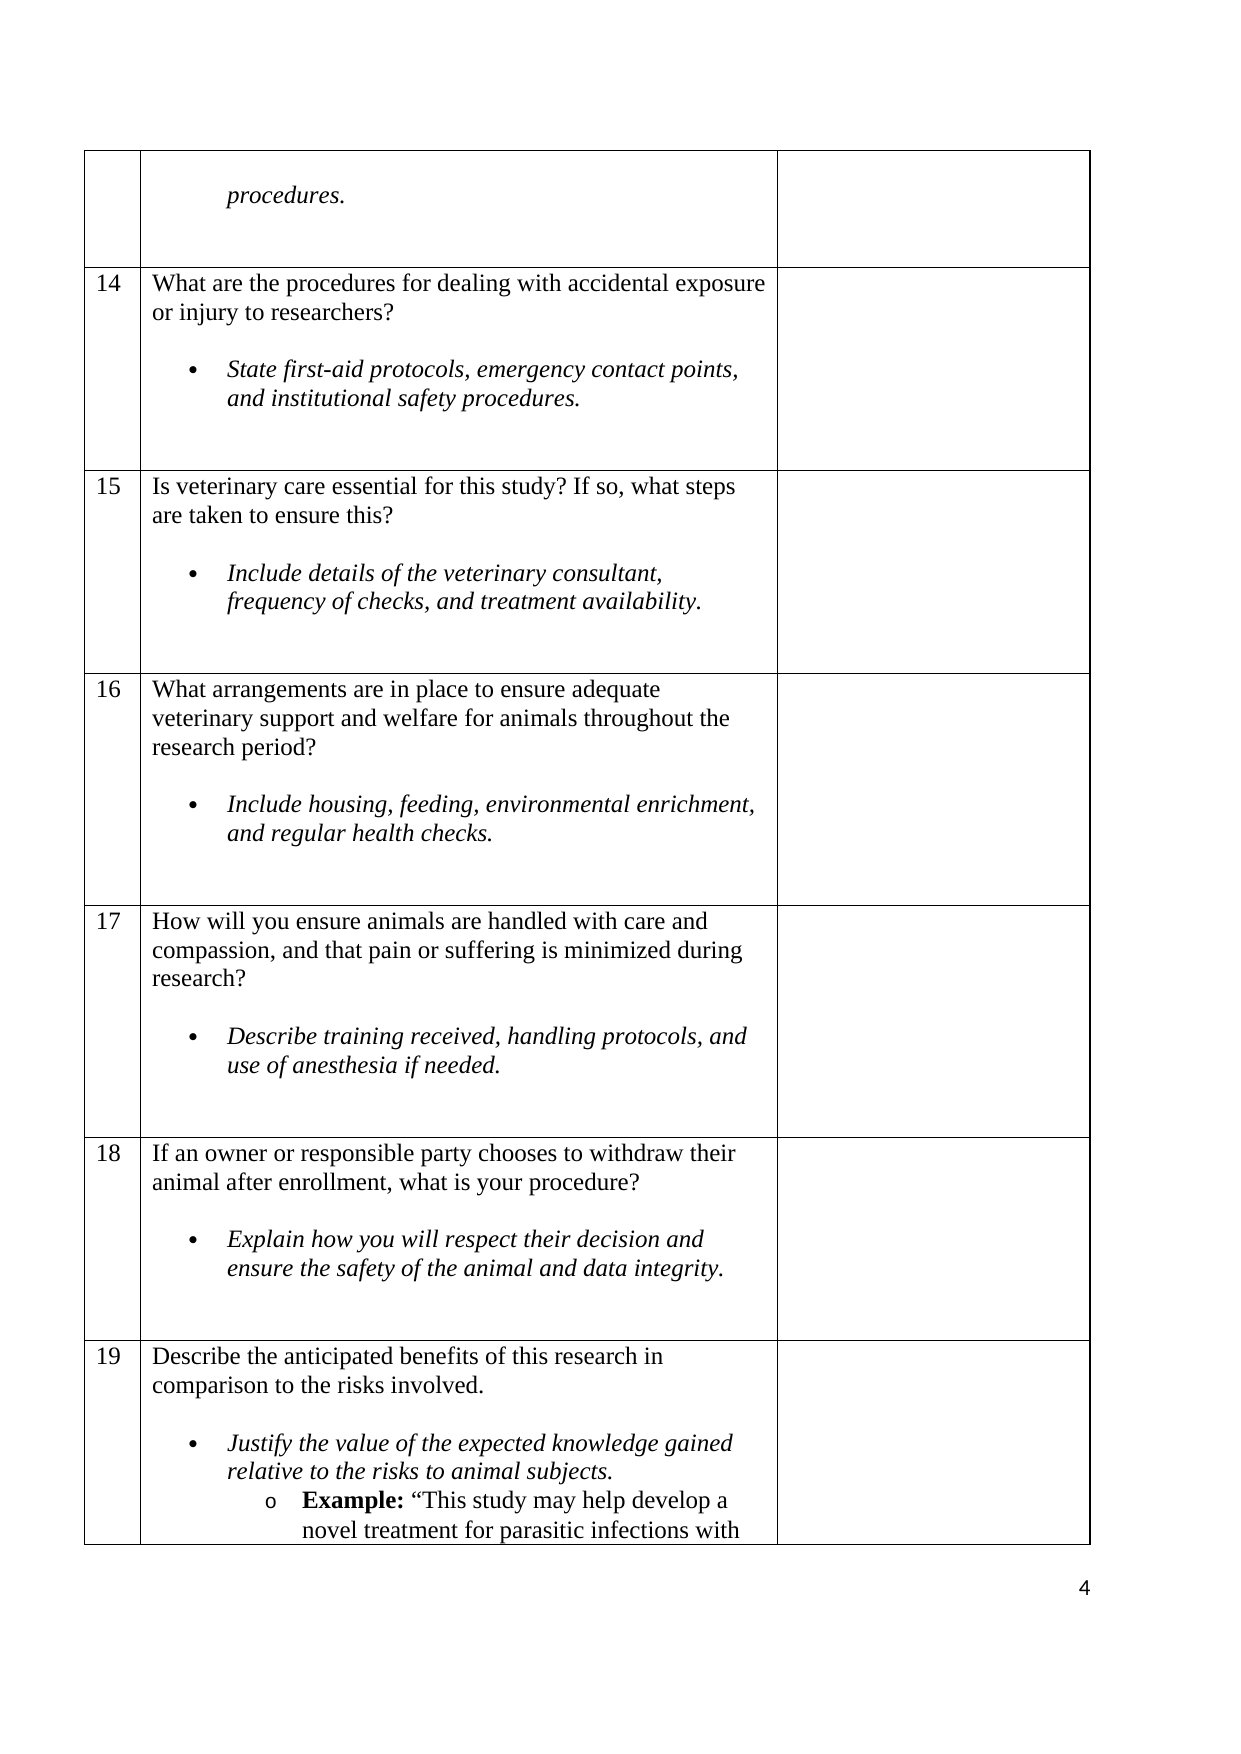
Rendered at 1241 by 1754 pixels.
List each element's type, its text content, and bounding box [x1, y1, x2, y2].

table_cell [778, 1138, 1089, 1340]
table_cell 14 [85, 268, 140, 470]
table_cell 18 [85, 1138, 140, 1340]
table_cell 16 [85, 674, 140, 905]
table_cell [778, 674, 1089, 905]
table_cell What arrangements are in place to ensure adequate veterinary support and welfare for animals throughout the research period? Include housing, feeding, environmental enrichment, and regular health checks. [141, 674, 777, 905]
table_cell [141, 151, 777, 267]
table_cell 15 [85, 471, 140, 673]
table_cell Is veterinary care essential for this study? If so, what steps are taken to ensure this? Include details of the veterinary consultant, frequency of checks, and treatment availability. [141, 471, 777, 673]
table_cell [778, 1341, 1089, 1543]
table_cell How will you ensure animals are handled with care and compassion, and that pain or suffering is minimized during research? Describe training received, handling protocols, and use of anesthesia if needed. [141, 906, 777, 1137]
table_cell If an owner or responsible party chooses to withdraw their animal after enrollment, what is your procedure? Explain how you will respect their decision and ensure the safety of the animal and data integrity. [141, 1138, 777, 1340]
table_cell [778, 151, 1089, 267]
table_cell [778, 906, 1089, 1137]
table_cell 13 [85, 151, 140, 267]
table_cell [778, 268, 1089, 470]
table_cell 17 [85, 906, 140, 1137]
table_cell What are the procedures for dealing with accidental exposure or injury to researchers? State first-aid protocols, emergency contact points, and institutional safety procedures. [141, 268, 777, 470]
table_cell 19 [85, 1341, 140, 1543]
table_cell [141, 1341, 777, 1543]
table_cell [778, 471, 1089, 673]
